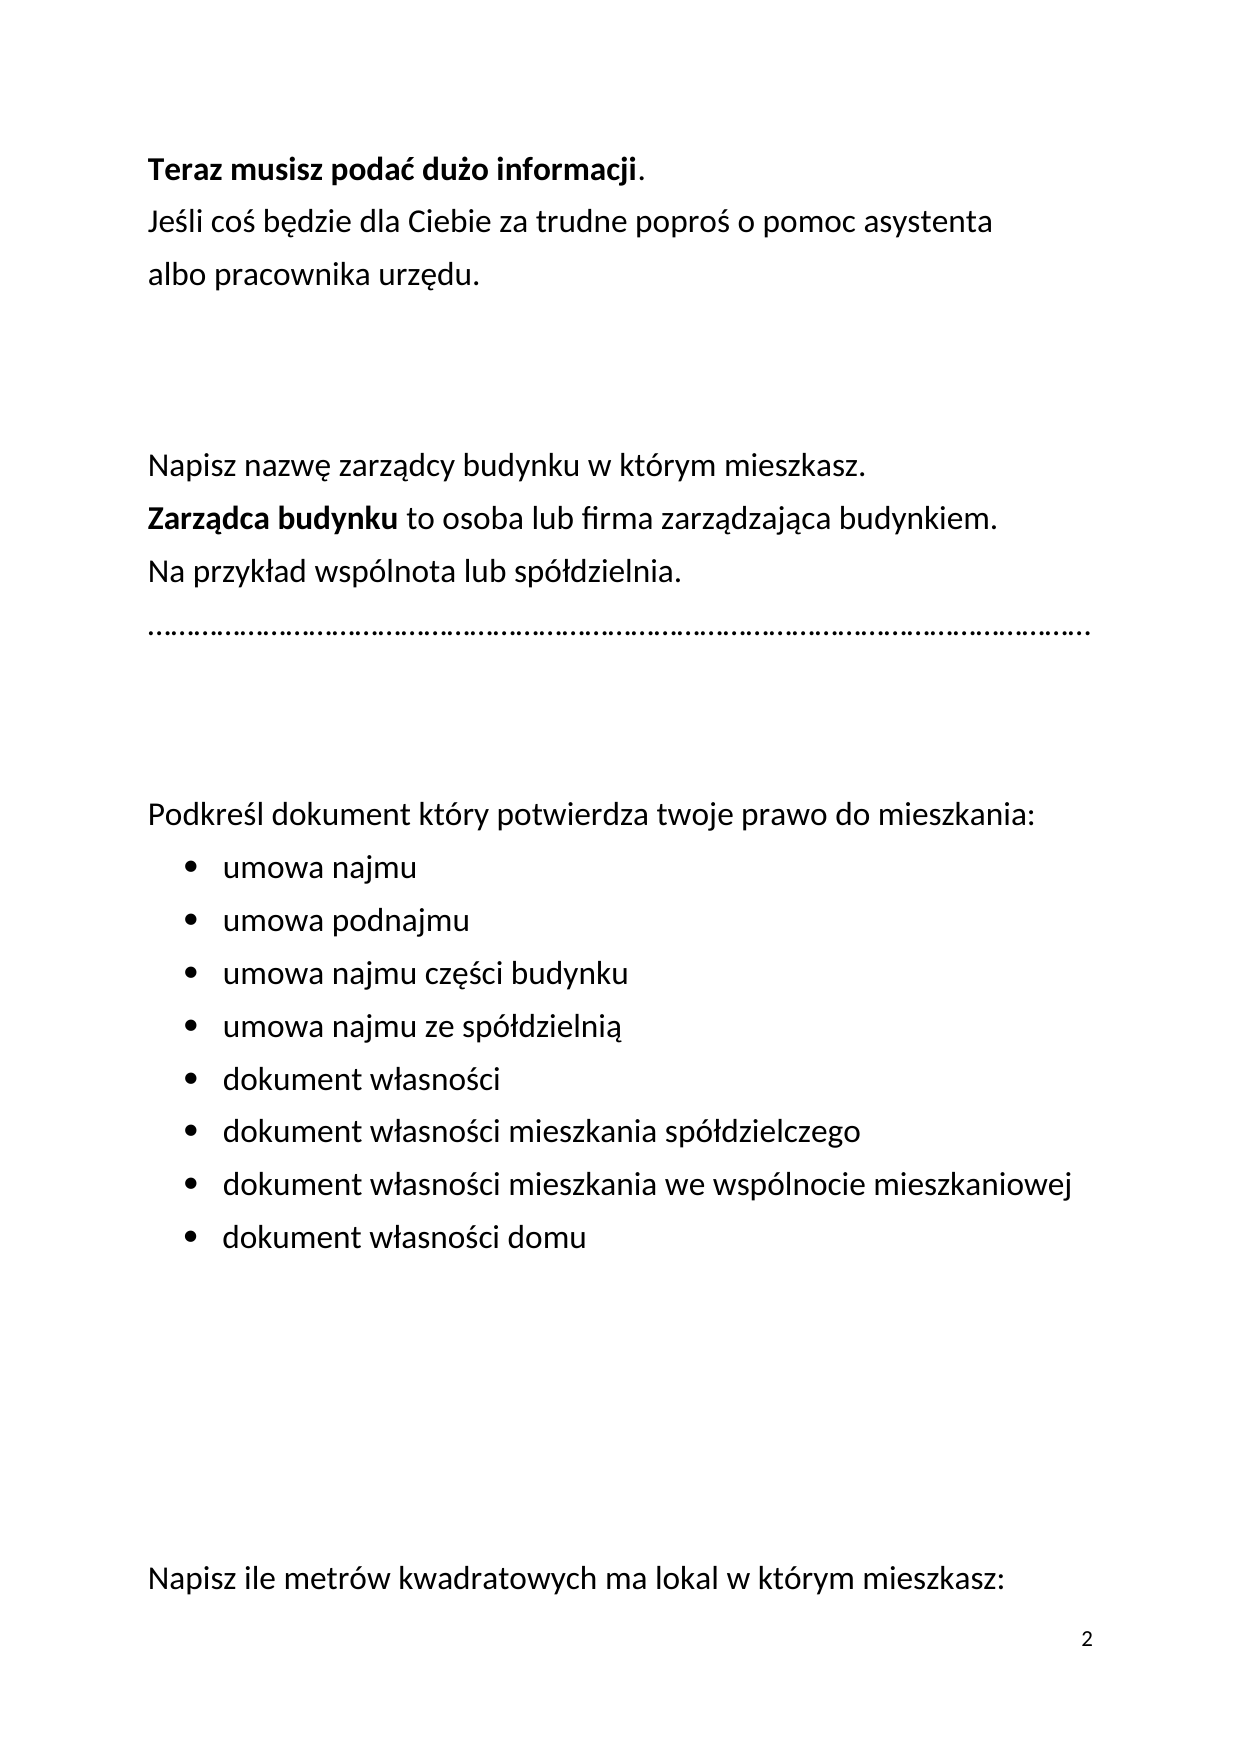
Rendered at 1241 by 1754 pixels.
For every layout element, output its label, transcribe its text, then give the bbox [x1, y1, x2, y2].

text Napisz ile metrów kwadratowych ma lokal w którym mieszkasz: [148, 1557, 1093, 1597]
text Teraz musisz podać dużo informacji. [148, 148, 1093, 188]
list dokument własności mieszkania spółdzielczego [185, 1111, 1093, 1151]
list umowa najmu części budynku [185, 952, 1093, 992]
text Podkreśl dokument który potwierdza twoje prawo do mieszkania: [148, 793, 1093, 834]
list dokument własności domu [185, 1216, 1093, 1257]
text Jeśli coś będzie dla Ciebie za trudne poproś o pomoc asystenta [148, 201, 1093, 241]
list umowa podnajmu [185, 899, 1093, 939]
list umowa najmu ze spółdzielnią [185, 1005, 1093, 1045]
text Na przykład wspólnota lub spółdzielnia. [148, 550, 1093, 590]
text Zarządca budynku to osoba lub firma zarządzająca budynkiem. [148, 497, 1093, 537]
list dokument własności [185, 1058, 1093, 1098]
text Napisz nazwę zarządcy budynku w którym mieszkasz. [148, 444, 1093, 484]
list dokument własności mieszkania we wspólnocie mieszkaniowej [185, 1163, 1093, 1204]
list umowa najmu [185, 846, 1093, 887]
text albo pracownika urzędu. [148, 253, 1093, 294]
text …………………………………………………………………………………………………………… [148, 603, 1093, 643]
